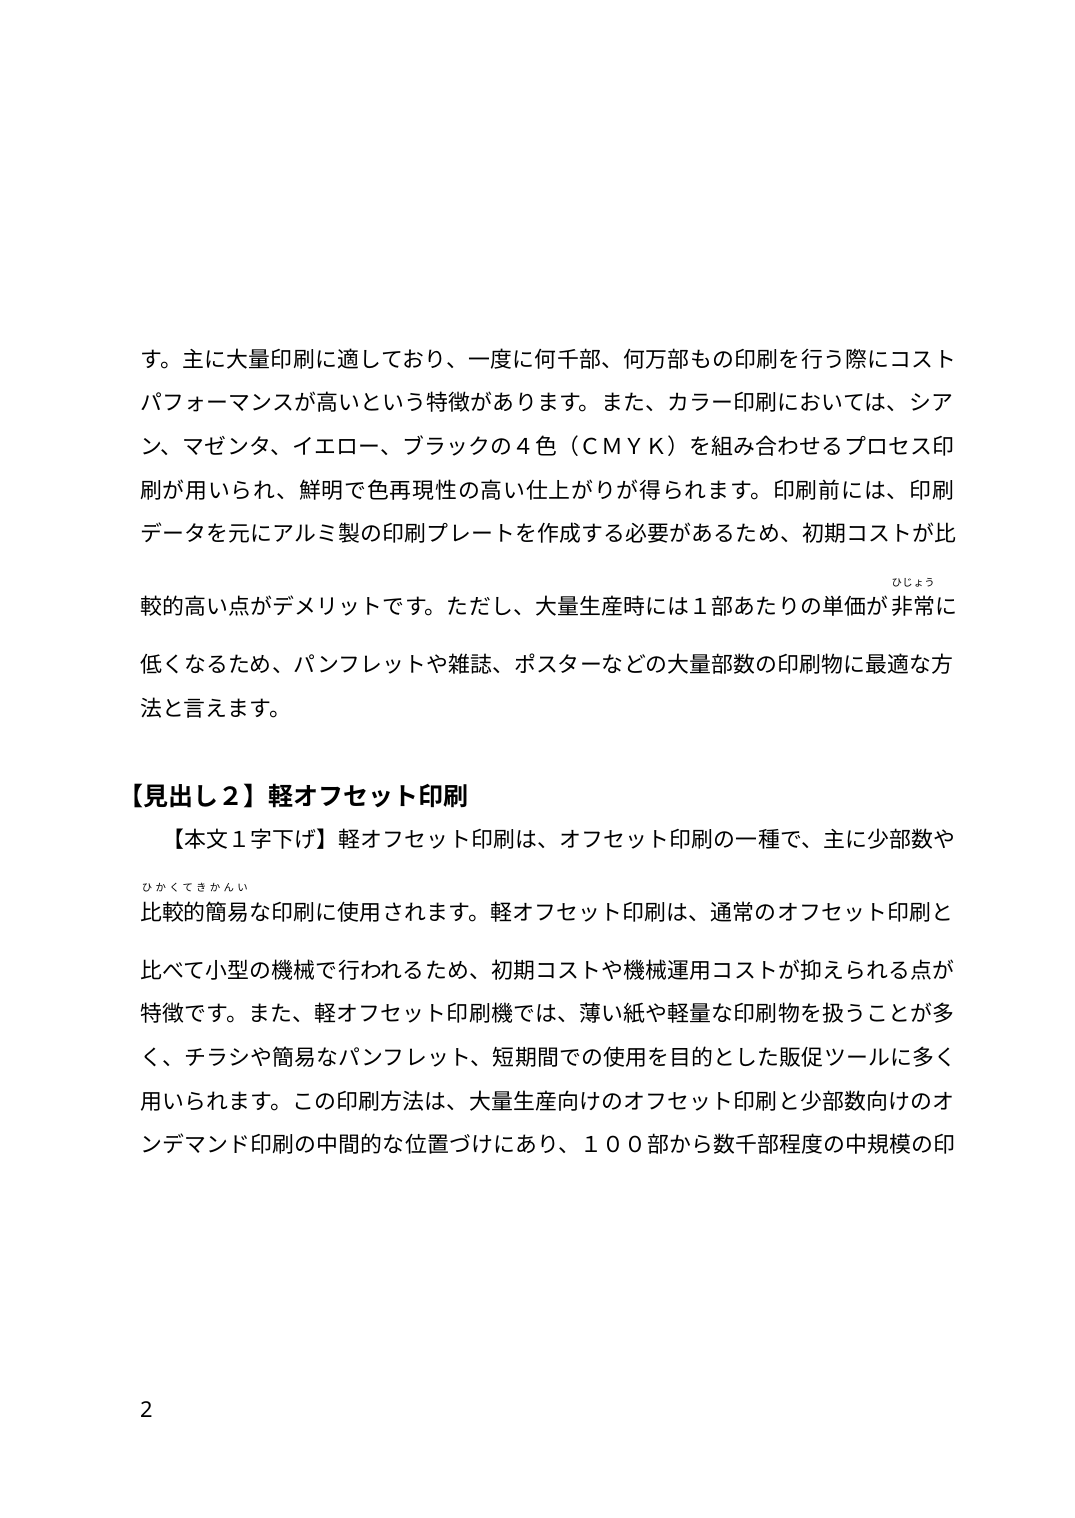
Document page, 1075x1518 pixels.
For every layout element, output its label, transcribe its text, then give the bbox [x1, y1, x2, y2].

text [140, 816, 957, 1165]
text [140, 336, 957, 729]
subtitle 【見出し２】軽オフセット印刷 [118, 772, 957, 816]
